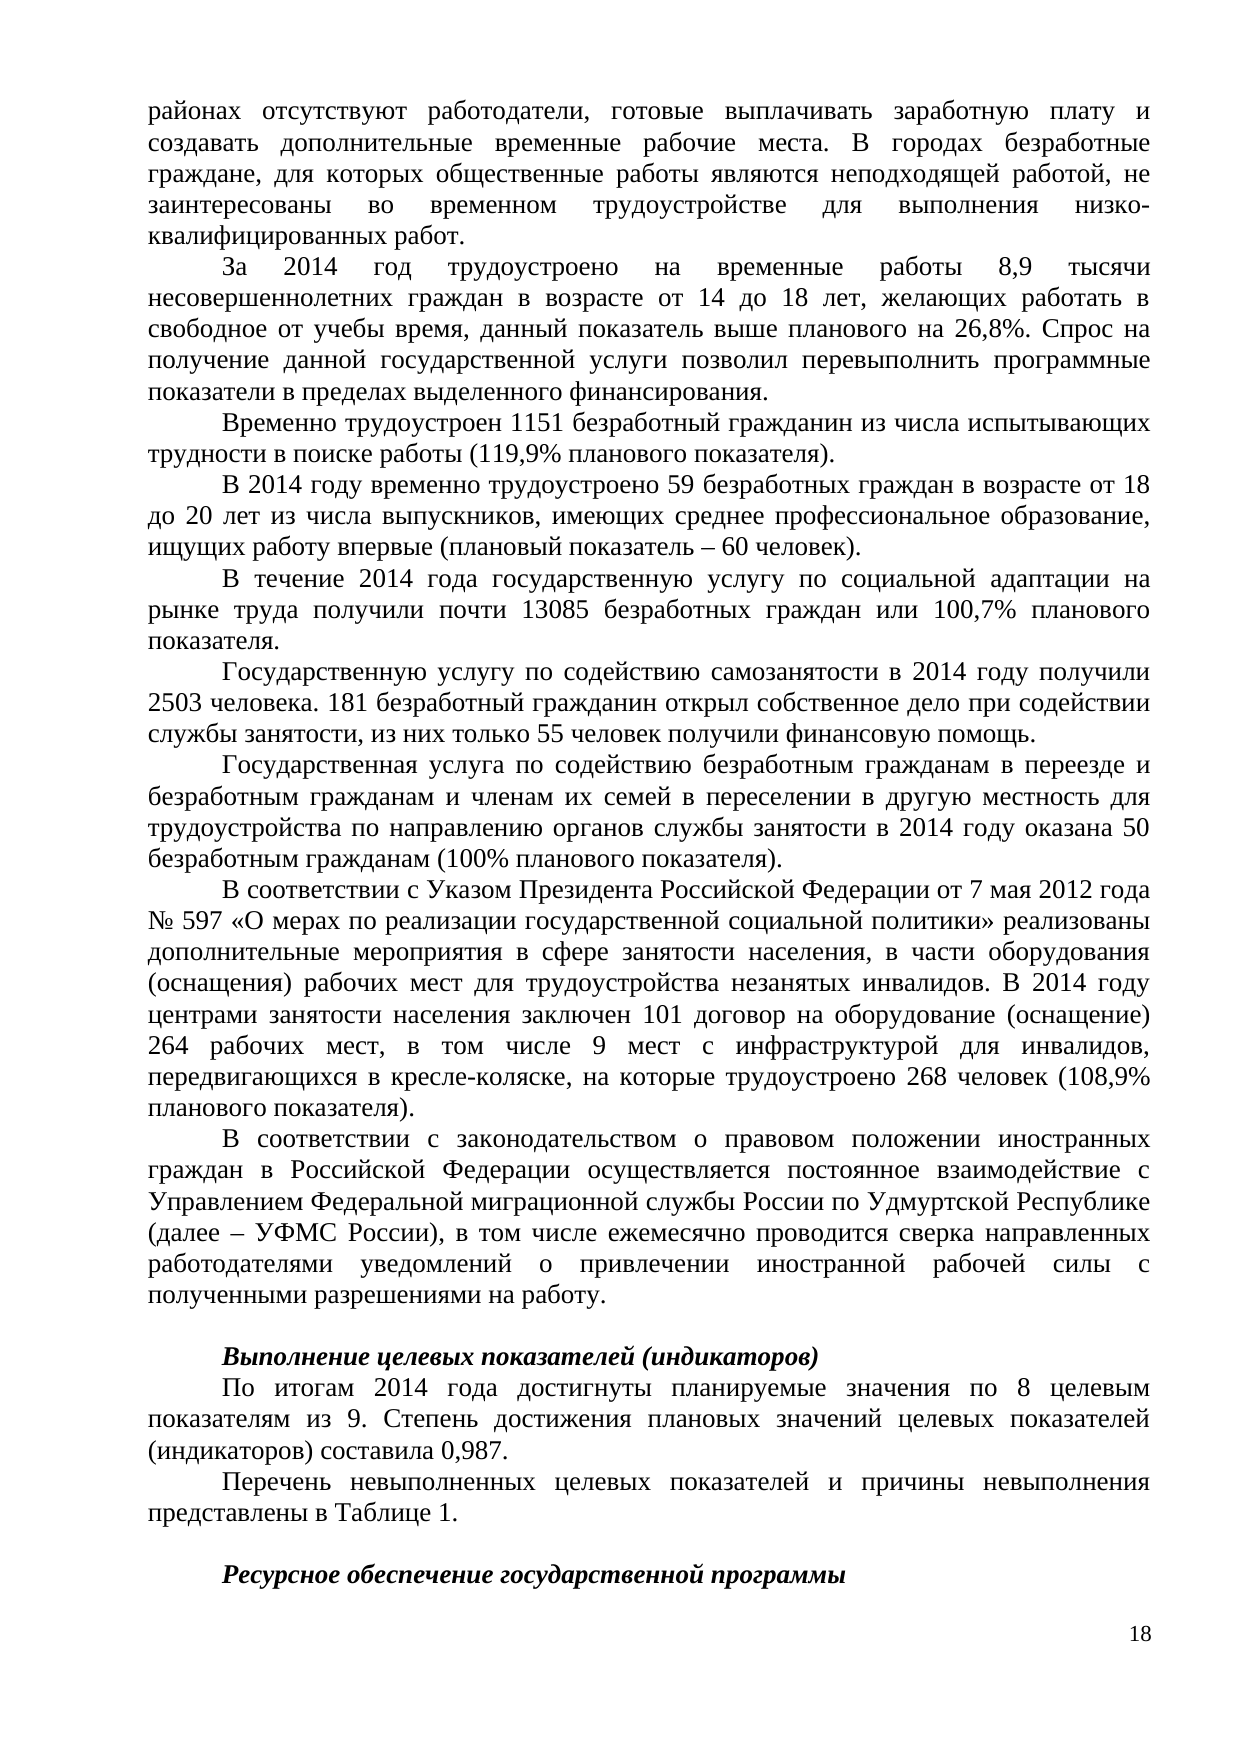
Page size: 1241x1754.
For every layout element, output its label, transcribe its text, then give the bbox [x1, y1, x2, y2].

list Ресурсное обеспечение государственной программы [148, 1558, 1152, 1589]
text Государственная услуга по содействию безработным гражданам в переезде и безработным гражданам и членам их семей в переселении в другую местность для трудоустройства по направлению органов службы занятости в 2014 году оказана 50 безработным гражданам (100% планового показателя). [148, 748, 1152, 873]
text Перечень невыполненных целевых показателей и причины невыполнения представлены в Таблице 1. [148, 1465, 1152, 1527]
text В течение 2014 года государственную услугу по социальной адаптации на рынке труда получили почти 13085 безработных граждан или 100,7% планового показателя. [148, 562, 1152, 655]
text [148, 94, 1152, 250]
text В соответствии с законодательством о правовом положении иностранных граждан в Российской Федерации осуществляется постоянное взаимодействие с Управлением Федеральной миграционной службы России по Удмуртской Республике (далее – УФМС России), в том числе ежемесячно проводится сверка направленных работодателями уведомлений о привлечении иностранной рабочей силы с полученными разрешениями на работу. [148, 1122, 1152, 1309]
text В 2014 году временно трудоустроено 59 безработных граждан в возрасте от 18 до 20 лет из числа выпускников, имеющих среднее профессиональное образование, ищущих работу впервые (плановый показатель – 60 человек). [148, 468, 1152, 562]
text Государственную услугу по содействию самозанятости в 2014 году получили 2503 человека. 181 безработный гражданин открыл собственное дело при содействии службы занятости, из них только 55 человек получили финансовую помощь. [148, 655, 1152, 748]
text В соответствии с Указом Президента Российской Федерации от 7 мая 2012 года № 597 «О мерах по реализации государственной социальной политики» реализованы дополнительные мероприятия в сфере занятости населения, в части оборудования (оснащения) рабочих мест для трудоустройства незанятых инвалидов. В 2014 году центрами занятости населения заключен 101 договор на оборудование (оснащение) 264 рабочих мест, в том числе 9 мест с инфраструктурой для инвалидов, передвигающихся в кресле-коляске, на которые трудоустроено 268 человек (108,9% планового показателя). [148, 873, 1152, 1122]
list Выполнение целевых показателей (индикаторов) [148, 1340, 1152, 1371]
text Временно трудоустроен 1151 безработный гражданин из числа испытывающих трудности в поиске работы (119,9% планового показателя). [148, 406, 1152, 468]
text За 2014 год трудоустроено на временные работы 8,9 тысячи несовершеннолетних граждан в возрасте от 14 до 18 лет, желающих работать в свободное от учебы время, данный показатель выше планового на 26,8%. Спрос на получение данной государственной услуги позволил перевыполнить программные показатели в пределах выделенного финансирования. [148, 250, 1152, 406]
list По итогам 2014 года достигнуты планируемые значения по 8 целевым показателям из 9. Степень достижения плановых значений целевых показателей (индикаторов) составила 0,987. [148, 1371, 1152, 1465]
